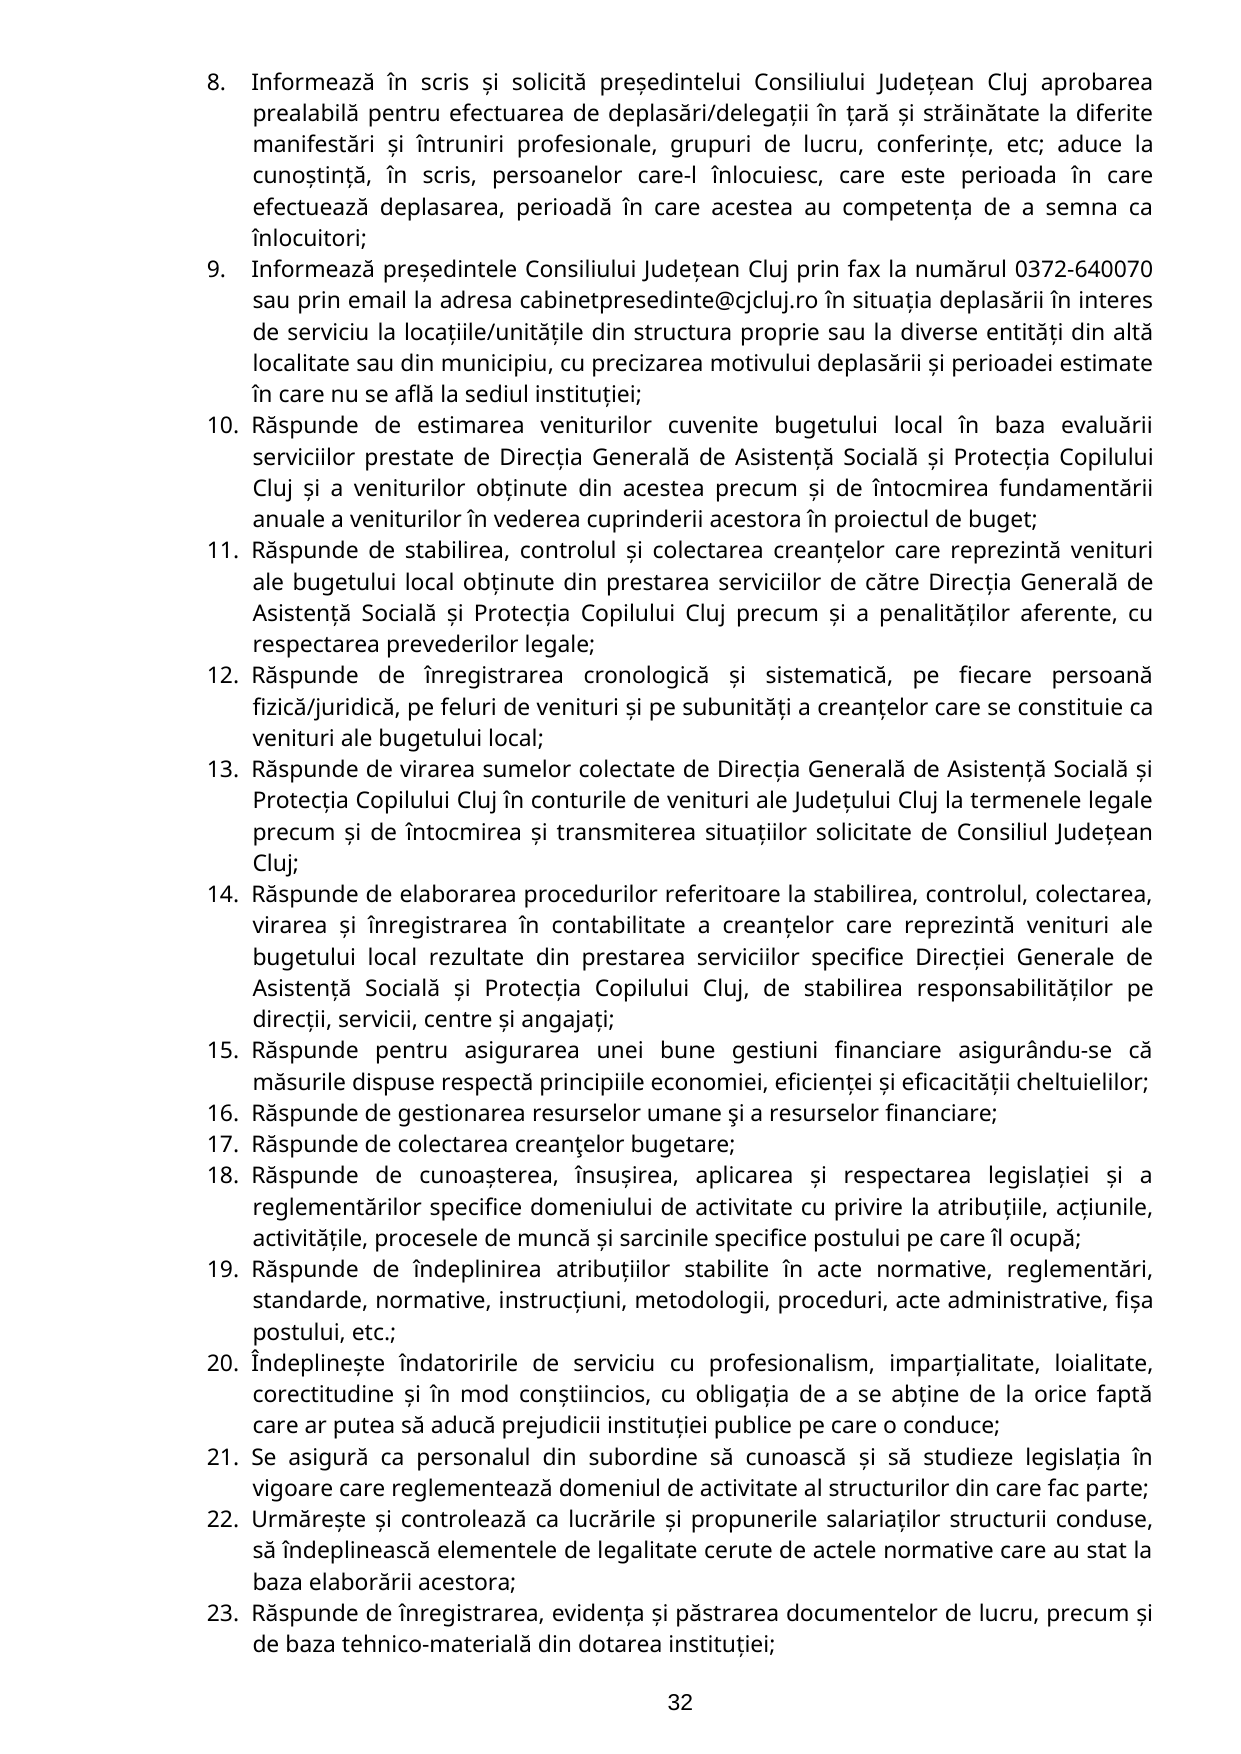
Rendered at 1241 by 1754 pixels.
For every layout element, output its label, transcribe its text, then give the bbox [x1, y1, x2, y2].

list Îndeplinește îndatoririle de serviciu cu profesionalism, imparțialitate, loialitate, corectitudine şi în mod conştiincios, cu obligaţia de a se abţine de la orice faptă care ar putea să aducă prejudicii instituției publice pe care o conduce; [207, 1347, 1153, 1441]
list Răspunde de virarea sumelor colectate de Direcția Generală de Asistență Socială și Protecția Copilului Cluj în conturile de venituri ale Județului Cluj la termenele legale precum și de întocmirea și transmiterea situațiilor solicitate de Consiliul Județean Cluj; [207, 753, 1153, 878]
list Răspunde de stabilirea, controlul și colectarea creanțelor care reprezintă venituri ale bugetului local obținute din prestarea serviciilor de către Direcția Generală de Asistență Socială și Protecția Copilului Cluj precum și a penalităților aferente, cu respectarea prevederilor legale; [207, 534, 1153, 659]
list Răspunde de gestionarea resurselor umane şi a resurselor financiare; [207, 1097, 1153, 1128]
list Răspunde de estimarea veniturilor cuvenite bugetului local în baza evaluării serviciilor prestate de Direcția Generală de Asistență Socială și Protecția Copilului Cluj și a veniturilor obținute din acestea precum și de întocmirea fundamentării anuale a veniturilor în vederea cuprinderii acestora în proiectul de buget; [207, 409, 1153, 534]
list Răspunde pentru asigurarea unei bune gestiuni financiare asigurându-se că măsurile dispuse respectă principiile economiei, eficienței și eficacității cheltuielilor; [207, 1034, 1153, 1097]
list Se asigură ca personalul din subordine să cunoască şi să studieze legislaţia în vigoare care reglementează domeniul de activitate al structurilor din care fac parte; [207, 1441, 1153, 1503]
list Informează președintele Consiliului Județean Cluj prin fax la numărul 0372-640070 sau prin email la adresa cabinetpresedinte@cjcluj.ro în situația deplasării în interes de serviciu la locațiile/unitățile din structura proprie sau la diverse entități din altă localitate sau din municipiu, cu precizarea motivului deplasării și perioadei estimate în care nu se află la sediul instituției; [207, 253, 1153, 409]
list Răspunde de înregistrarea cronologică și sistematică, pe fiecare persoană fizică/juridică, pe feluri de venituri și pe subunități a creanțelor care se constituie ca venituri ale bugetului local; [207, 659, 1153, 753]
list Răspunde de îndeplinirea atribuţiilor stabilite în acte normative, reglementări, standarde, normative, instrucțiuni, metodologii, proceduri, acte administrative, fişa postului, etc.; [207, 1253, 1153, 1347]
list Informează în scris și solicită președintelui Consiliului Județean Cluj aprobarea prealabilă pentru efectuarea de deplasări/delegații în țară și străinătate la diferite manifestări și întruniri profesionale, grupuri de lucru, conferințe, etc; aduce la cunoștință, în scris, persoanelor care-l înlocuiesc, care este perioada în care efectuează deplasarea, perioadă în care acestea au competența de a semna ca înlocuitori; [207, 66, 1153, 253]
list Răspunde de cunoaşterea, însușirea, aplicarea și respectarea legislaţiei și a reglementărilor specifice domeniului de activitate cu privire la atribuțiile, acţiunile, activităţile, procesele de muncă și sarcinile specifice postului pe care îl ocupă; [207, 1159, 1153, 1253]
list Răspunde de colectarea creanţelor bugetare; [207, 1128, 1153, 1159]
list Răspunde de elaborarea procedurilor referitoare la stabilirea, controlul, colectarea, virarea și înregistrarea în contabilitate a creanțelor care reprezintă venituri ale bugetului local rezultate din prestarea serviciilor specifice Direcției Generale de Asistență Socială și Protecția Copilului Cluj, de stabilirea responsabilităților pe direcții, servicii, centre și angajați; [207, 878, 1153, 1034]
list Urmăreşte şi controlează ca lucrările şi propunerile salariaţilor structurii conduse, să îndeplinească elementele de legalitate cerute de actele normative care au stat la baza elaborării acestora; [207, 1503, 1153, 1597]
list Răspunde de înregistrarea, evidența și păstrarea documentelor de lucru, precum și de baza tehnico-materială din dotarea instituției; [207, 1597, 1153, 1659]
